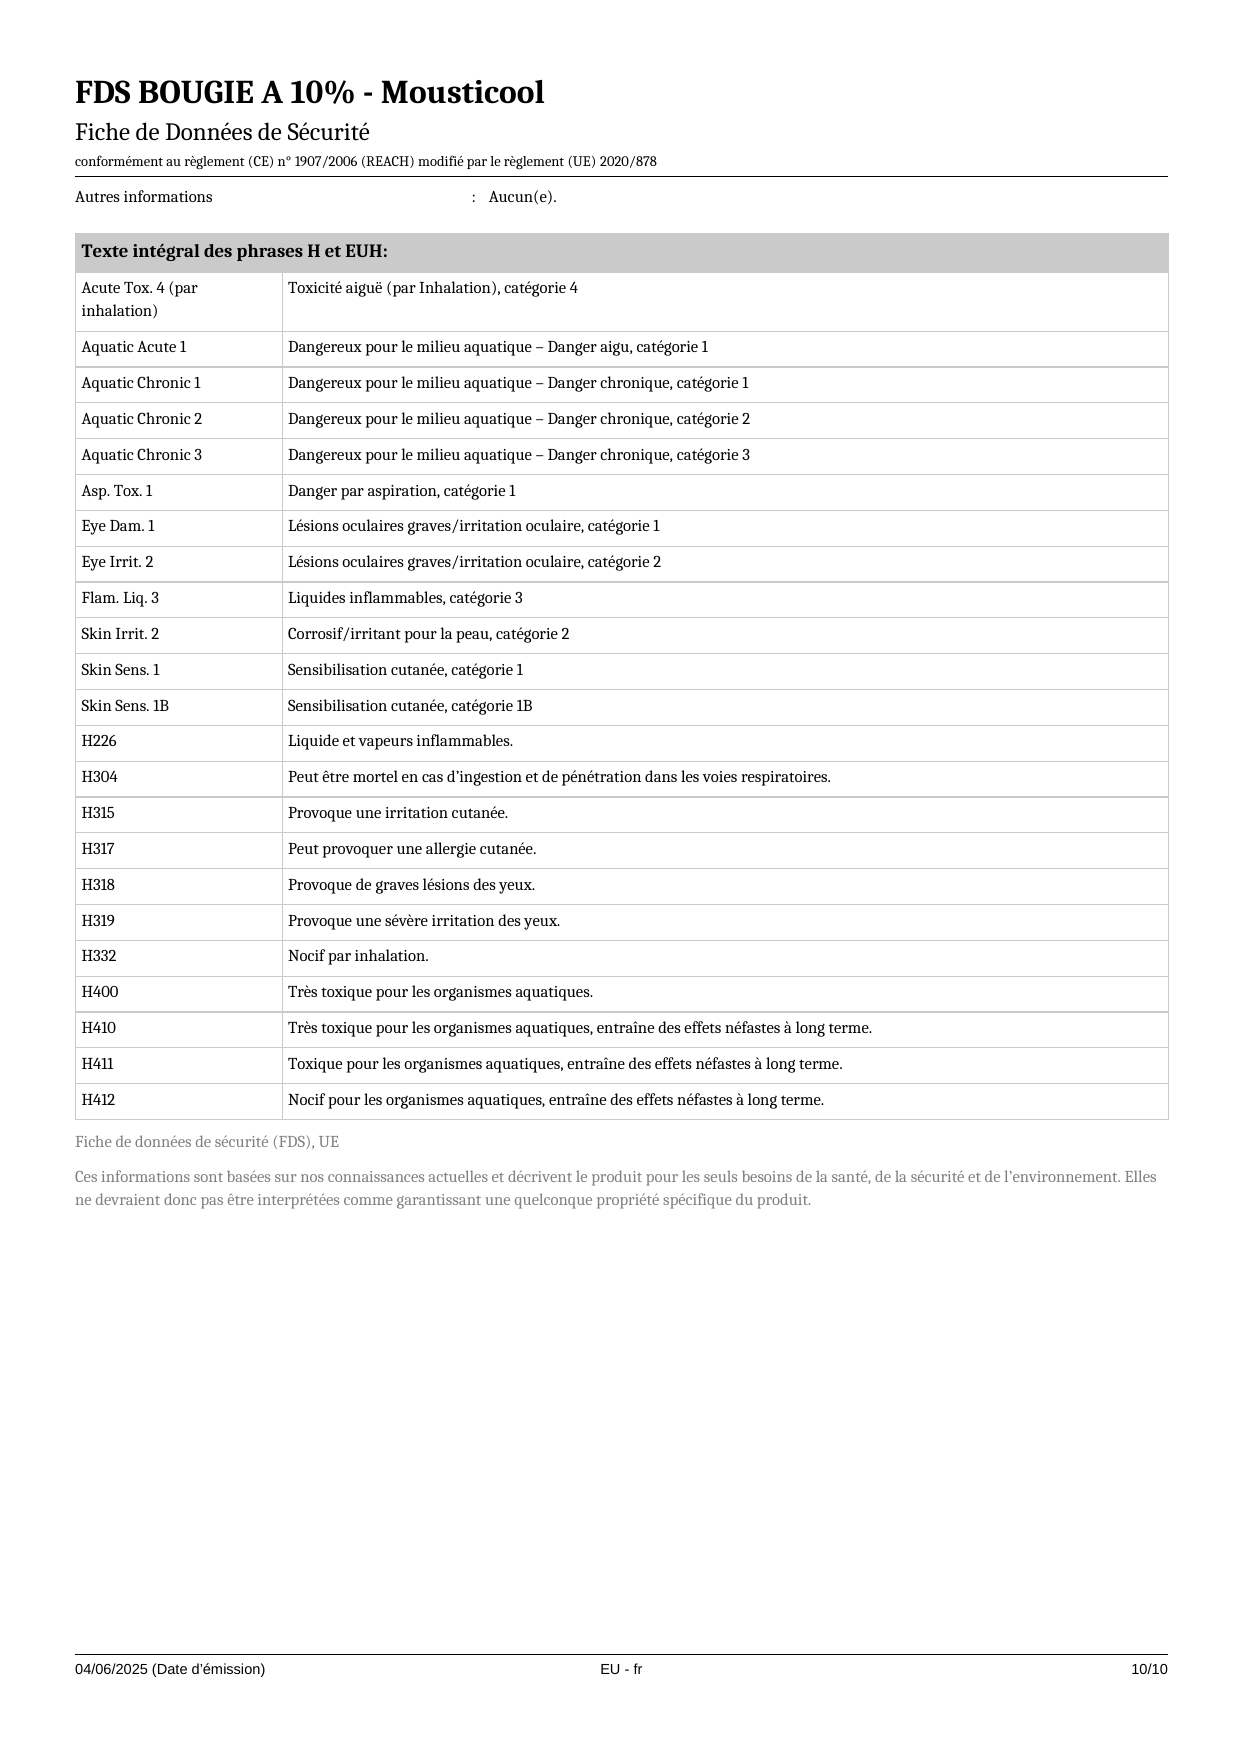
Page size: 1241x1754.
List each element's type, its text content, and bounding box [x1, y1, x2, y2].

table_cell Skin Sens. 1 [76, 654, 282, 689]
table_cell Aquatic Chronic 2 [76, 403, 282, 438]
table_cell Autres informations [75, 187, 459, 210]
table_cell Toxicité aiguë (par Inhalation), catégorie 4 [283, 273, 1168, 331]
table_cell Dangereux pour le milieu aquatique – Danger aigu, catégorie 1 [283, 332, 1168, 366]
table_cell H332 [76, 941, 282, 976]
table_cell H304 [76, 762, 282, 796]
table_cell Très toxique pour les organismes aquatiques, entraîne des effets néfastes à long terme. [283, 1013, 1168, 1047]
table_cell Aquatic Chronic 3 [76, 439, 282, 474]
table_cell H412 [76, 1084, 282, 1119]
table_cell H400 [76, 977, 282, 1011]
table_cell Lésions oculaires graves/irritation oculaire, catégorie 1 [283, 511, 1168, 546]
table_cell Asp. Tox. 1 [76, 475, 282, 510]
table_cell Sensibilisation cutanée, catégorie 1 [283, 654, 1168, 689]
table_cell Provoque de graves lésions des yeux. [283, 869, 1168, 904]
table_cell Aquatic Acute 1 [76, 332, 282, 366]
table_cell Aquatic Chronic 1 [76, 368, 282, 402]
table_cell Sensibilisation cutanée, catégorie 1B [283, 690, 1168, 725]
text Ces informations sont basées sur nos connaissances actuelles et décrivent le produit pour les seuls besoins de la santé, de la sécurité et de l’environnement. Elles ne devraient donc pas être interprétées comme garantissant une quelconque propriété spécifique du produit. [75, 1168, 1165, 1210]
table_cell Liquides inflammables, catégorie 3 [283, 583, 1168, 617]
table_cell H315 [76, 798, 282, 832]
table_cell Toxique pour les organismes aquatiques, entraîne des effets néfastes à long terme. [283, 1048, 1168, 1083]
table_cell Dangereux pour le milieu aquatique – Danger chronique, catégorie 1 [283, 368, 1168, 402]
table_cell Très toxique pour les organismes aquatiques. [283, 977, 1168, 1011]
table_cell Aucun(e). [489, 187, 1168, 210]
table_cell Nocif pour les organismes aquatiques, entraîne des effets néfastes à long terme. [283, 1084, 1168, 1119]
table_cell Eye Dam. 1 [76, 511, 282, 546]
table_cell Liquide et vapeurs inflammables. [283, 726, 1168, 761]
table_cell H410 [76, 1013, 282, 1047]
table_cell H226 [76, 726, 282, 761]
table_cell Peut être mortel en cas d’ingestion et de pénétration dans les voies respiratoires. [283, 762, 1168, 796]
table_cell Provoque une irritation cutanée. [283, 798, 1168, 832]
table_cell Dangereux pour le milieu aquatique – Danger chronique, catégorie 3 [283, 439, 1168, 474]
table_cell H318 [76, 869, 282, 904]
table_cell H411 [76, 1048, 282, 1083]
text Fiche de données de sécurité (FDS), UE [75, 1132, 1165, 1152]
table_cell H319 [76, 905, 282, 940]
table_cell Lésions oculaires graves/irritation oculaire, catégorie 2 [283, 547, 1168, 581]
table_cell Flam. Liq. 3 [76, 583, 282, 617]
table_cell Provoque une sévère irritation des yeux. [283, 905, 1168, 940]
table_cell Skin Sens. 1B [76, 690, 282, 725]
table_header Texte intégral des phrases H et EUH: [76, 234, 1168, 272]
table_cell Nocif par inhalation. [283, 941, 1168, 976]
table_cell Dangereux pour le milieu aquatique – Danger chronique, catégorie 2 [283, 403, 1168, 438]
table_cell Eye Irrit. 2 [76, 547, 282, 581]
table_cell Danger par aspiration, catégorie 1 [283, 475, 1168, 510]
table_cell Acute Tox. 4 (par inhalation) [76, 273, 282, 331]
table_cell Skin Irrit. 2 [76, 618, 282, 653]
table_cell Peut provoquer une allergie cutanée. [283, 833, 1168, 868]
table_cell : [459, 187, 488, 210]
table_cell H317 [76, 833, 282, 868]
table_cell Corrosif/irritant pour la peau, catégorie 2 [283, 618, 1168, 653]
